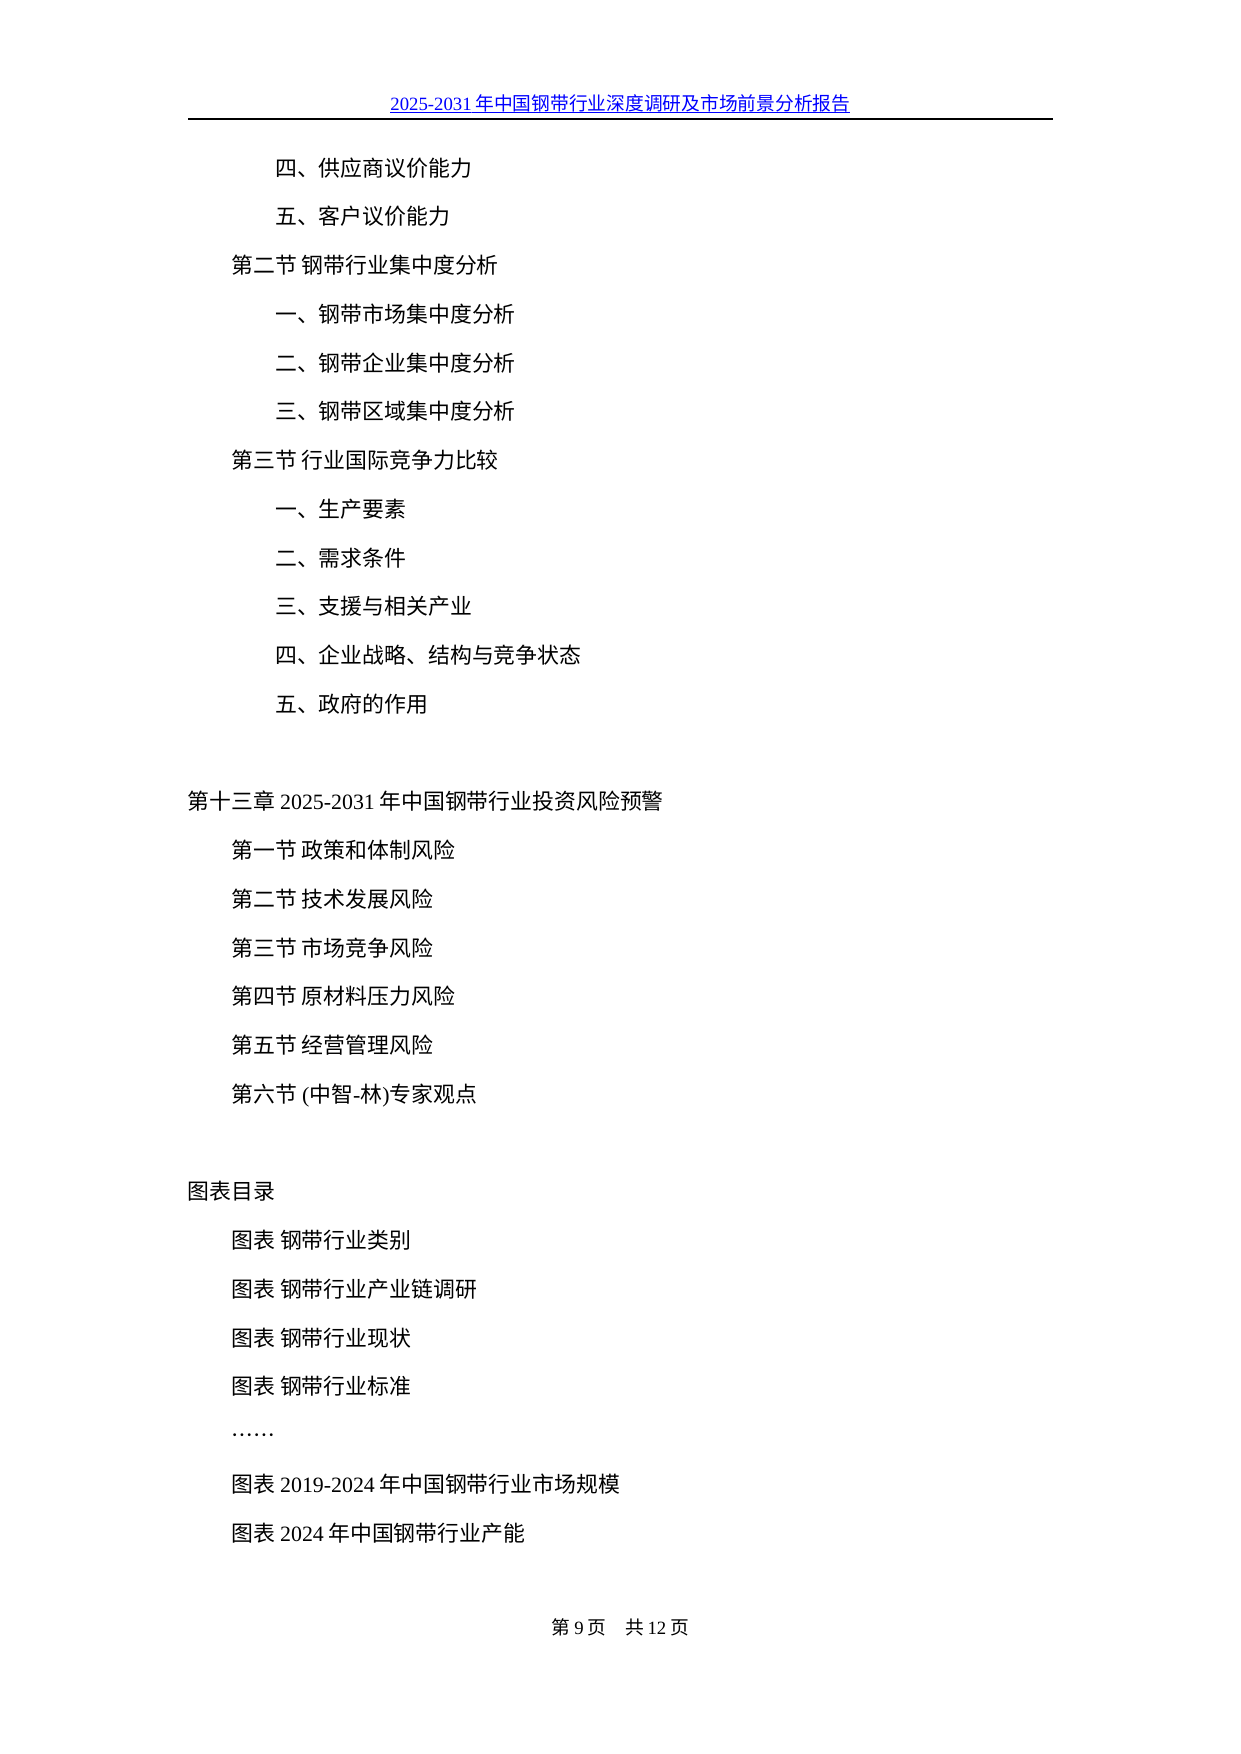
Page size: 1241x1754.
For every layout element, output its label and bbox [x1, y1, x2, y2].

text [187, 150, 1053, 1548]
